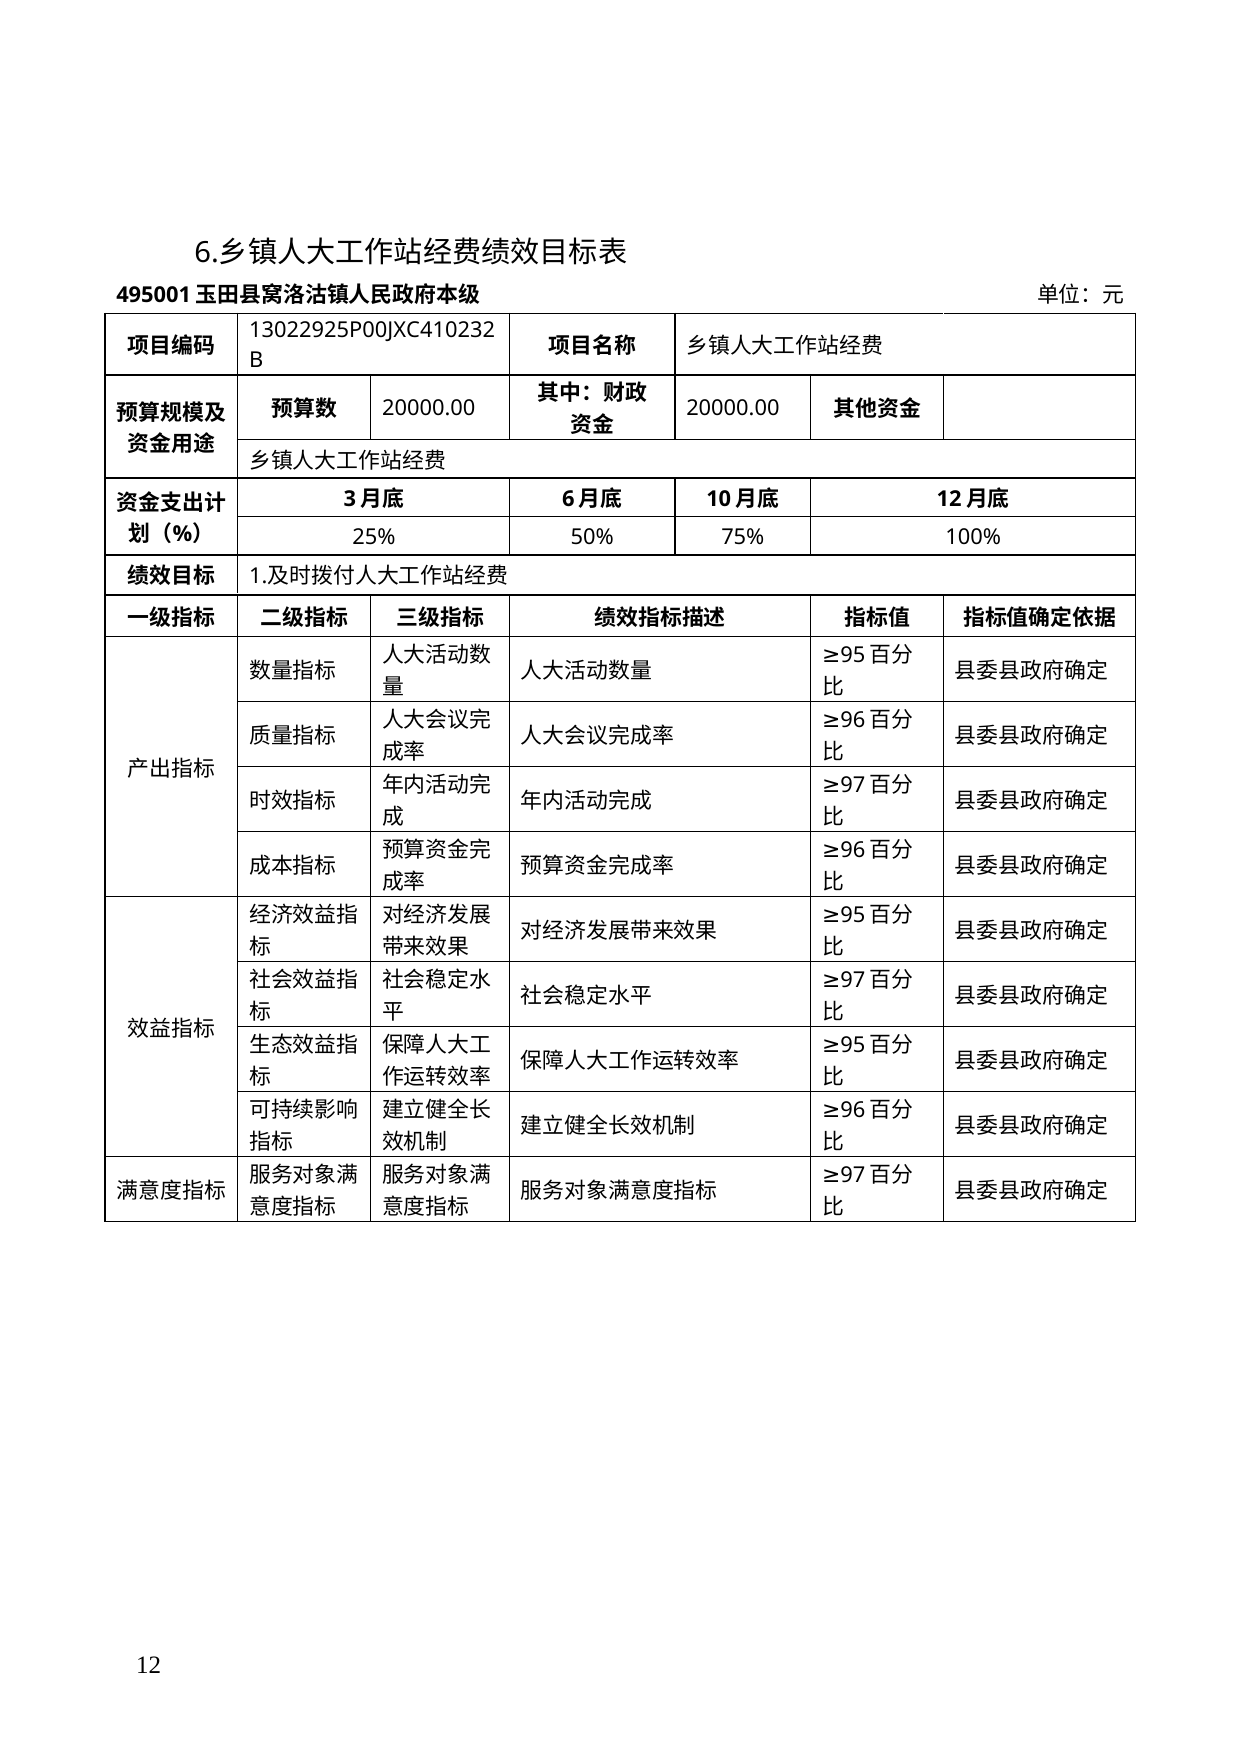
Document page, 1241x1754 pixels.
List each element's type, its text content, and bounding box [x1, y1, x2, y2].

table_cell 项目名称 [510, 314, 674, 374]
table_cell 资金支出计划（%） [106, 479, 237, 554]
table_cell 县委县政府确定 [944, 897, 1135, 961]
table_cell 保障人大工作运转效率 [371, 1027, 509, 1091]
table_cell 人大活动数量 [510, 637, 810, 701]
table_cell 预算规模及资金用途 [106, 376, 237, 477]
table_cell 县委县政府确定 [944, 1092, 1135, 1156]
table_header 495001玉田县窝洛沽镇人民政府本级 [106, 273, 943, 313]
table_cell 项目编码 [106, 314, 237, 374]
table_cell 建立健全长效机制 [371, 1092, 509, 1156]
table_cell 年内活动完成 [510, 767, 810, 831]
table_cell 其中：财政 资金 [510, 376, 674, 439]
table_cell 预算数 [238, 376, 370, 439]
table_cell 生态效益指标 [238, 1027, 370, 1091]
table_cell ≥95百分比 [811, 1027, 943, 1091]
table_cell [944, 376, 1135, 439]
table_cell 社会稳定水平 [510, 962, 810, 1026]
table_cell 满意度指标 [106, 1157, 237, 1221]
table_cell 75% [676, 517, 810, 554]
table_cell 3月底 [238, 479, 509, 516]
table_cell 人大会议完成率 [510, 702, 810, 766]
table_cell 50% [510, 517, 674, 554]
table_cell 乡镇人大工作站经费 [676, 314, 1135, 374]
table_cell 对经济发展带来效果 [510, 897, 810, 961]
table_header 二级指标 [238, 596, 370, 636]
table_cell 社会效益指标 [238, 962, 370, 1026]
table_cell 10月底 [676, 479, 810, 516]
table_cell 县委县政府确定 [944, 832, 1135, 896]
table_cell 建立健全长效机制 [510, 1092, 810, 1156]
table_cell 1.及时拨付人大工作站经费 [238, 556, 1135, 592]
text 6.乡镇人大工作站经费绩效目标表 [136, 232, 1104, 271]
table_cell 服务对象满意度指标 [238, 1157, 370, 1221]
table_cell 人大会议完成率 [371, 702, 509, 766]
table_cell 其他资金 [811, 376, 943, 439]
table_cell 效益指标 [106, 897, 237, 1156]
table_cell ≥95百分比 [811, 897, 943, 961]
table_cell ≥95百分比 [811, 637, 943, 701]
table_cell ≥96百分比 [811, 832, 943, 896]
table_cell 20000.00 [371, 376, 509, 439]
table_cell 乡镇人大工作站经费 [238, 440, 1135, 477]
table_cell ≥97百分比 [811, 962, 943, 1026]
table_cell 绩效目标 [106, 556, 237, 592]
table_cell 成本指标 [238, 832, 370, 896]
table_cell 6月底 [510, 479, 674, 516]
table_cell 预算资金完成率 [371, 832, 509, 896]
table_cell 数量指标 [238, 637, 370, 701]
table_cell ≥96百分比 [811, 702, 943, 766]
table_cell ≥97百分比 [811, 767, 943, 831]
table_cell 可持续影响指标 [238, 1092, 370, 1156]
table_cell 25% [238, 517, 509, 554]
table_cell 服务对象满意度指标 [510, 1157, 810, 1221]
table_cell ≥96百分比 [811, 1092, 943, 1156]
table_cell 县委县政府确定 [944, 962, 1135, 1026]
table_cell 质量指标 [238, 702, 370, 766]
table_cell 县委县政府确定 [944, 637, 1135, 701]
table_cell 人大活动数量 [371, 637, 509, 701]
table_header 指标值 [811, 596, 943, 636]
table_header 单位：元 [944, 273, 1135, 313]
table_header 绩效指标描述 [510, 596, 810, 636]
table_cell 县委县政府确定 [944, 767, 1135, 831]
table_cell 预算资金完成率 [510, 832, 810, 896]
table_header 指标值确定依据 [944, 596, 1135, 636]
table_cell 12月底 [811, 479, 1135, 516]
table_cell 20000.00 [676, 376, 810, 439]
table_cell 县委县政府确定 [944, 1157, 1135, 1221]
table_cell 对经济发展带来效果 [371, 897, 509, 961]
table_cell 产出指标 [106, 637, 237, 896]
table_cell 13022925P00JXC410232B [238, 314, 509, 374]
table_cell 县委县政府确定 [944, 702, 1135, 766]
table_cell 保障人大工作运转效率 [510, 1027, 810, 1091]
table_cell ≥97百分比 [811, 1157, 943, 1221]
table_cell 县委县政府确定 [944, 1027, 1135, 1091]
table_header 三级指标 [371, 596, 509, 636]
table_cell 100% [811, 517, 1135, 554]
table_cell 时效指标 [238, 767, 370, 831]
table_cell 年内活动完成 [371, 767, 509, 831]
table_cell 服务对象满意度指标 [371, 1157, 509, 1221]
table_cell 经济效益指标 [238, 897, 370, 961]
table_header 一级指标 [106, 596, 237, 636]
table_cell 社会稳定水平 [371, 962, 509, 1026]
